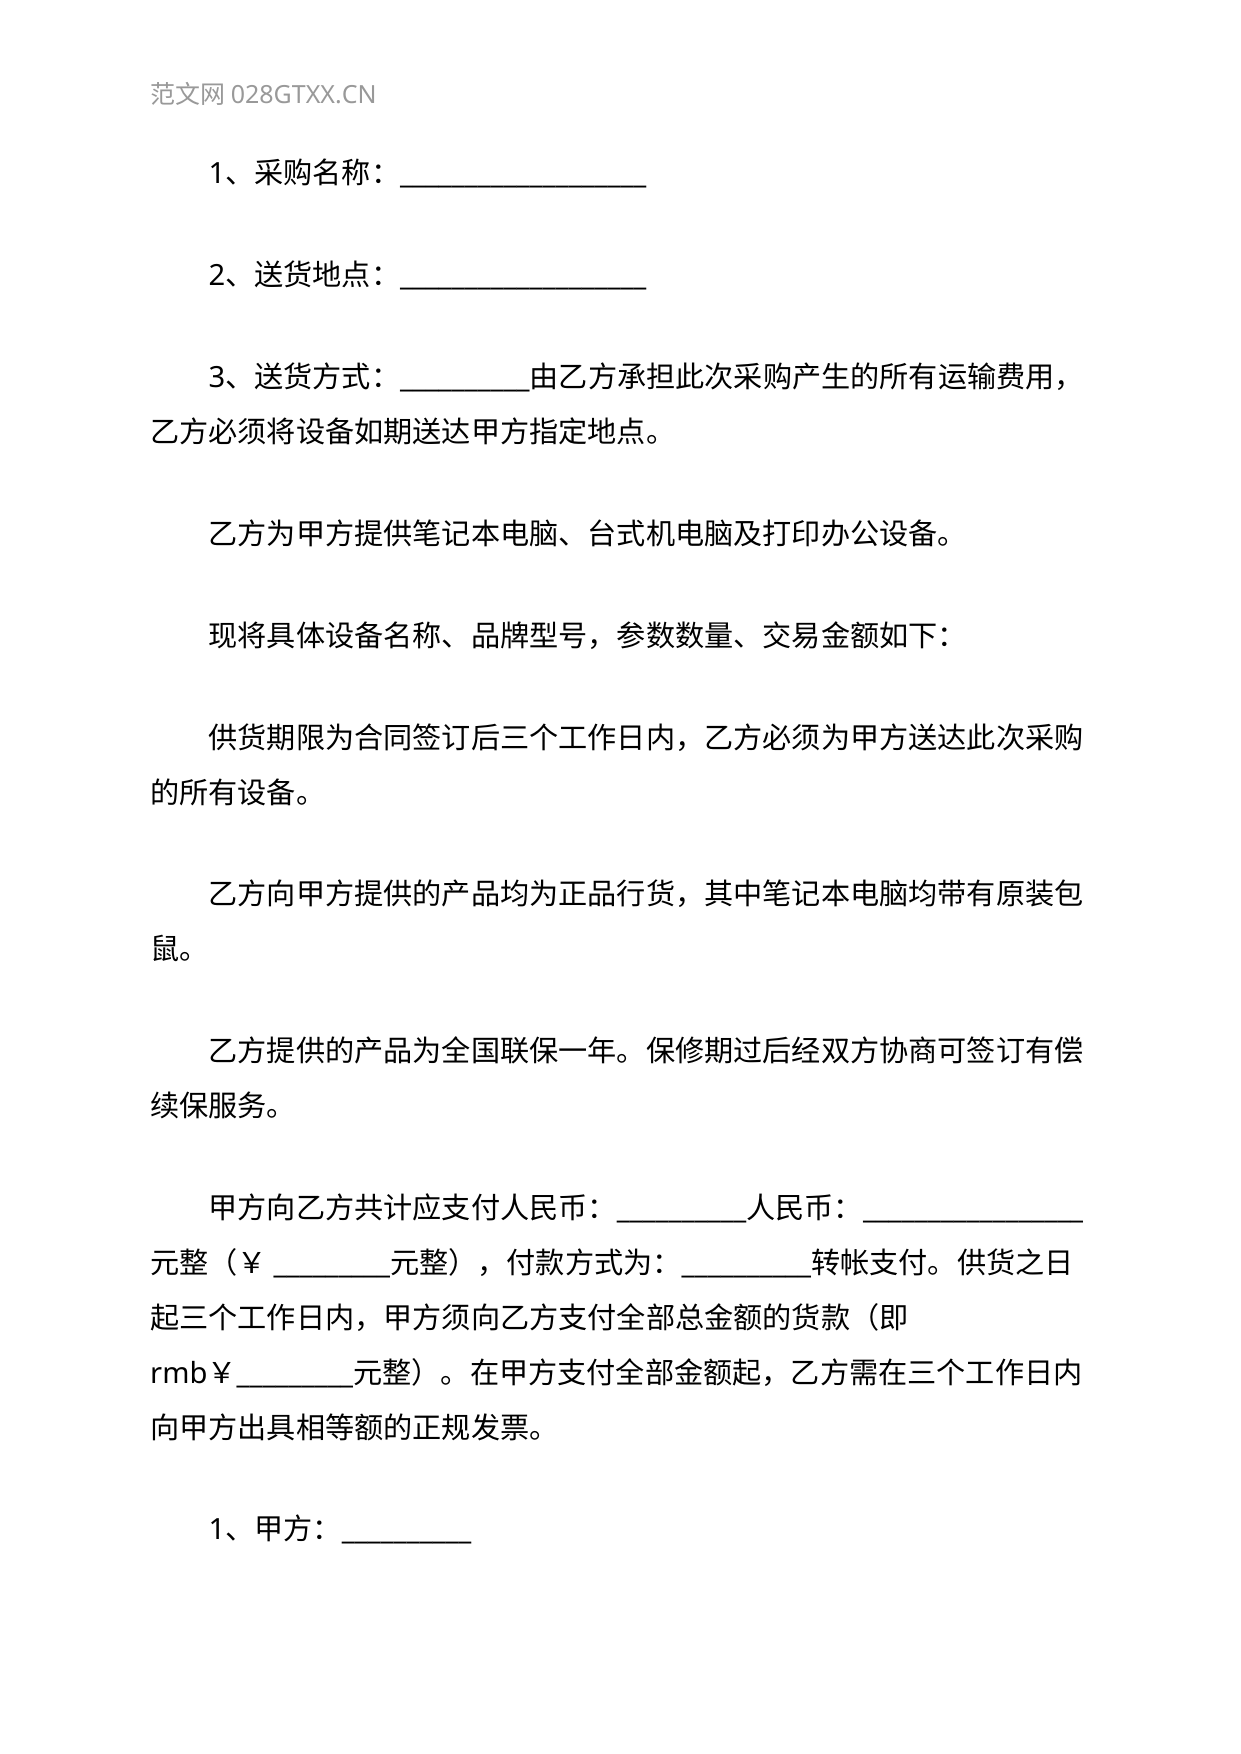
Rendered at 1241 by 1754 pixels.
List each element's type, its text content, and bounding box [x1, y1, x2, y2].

text 供货期限为合同签订后三个工作日内，乙方必须为甲方送达此次采购的所有设备。 [150, 714, 1090, 811]
text 乙方为甲方提供笔记本电脑、台式机电脑及打印办公设备。 [150, 511, 1090, 553]
text 乙方向甲方提供的产品均为正品行货，其中笔记本电脑均带有原装包鼠。 [150, 871, 1090, 968]
text 现将具体设备名称、品牌型号，参数数量、交易金额如下： [150, 612, 1090, 655]
text 乙方提供的产品为全国联保一年。保修期过后经双方协商可签订有偿续保服务。 [150, 1028, 1090, 1125]
text 甲方向乙方共计应支付人民币：__________人民币：_________________元整（￥ _________元整），付款方式为：__________转帐支付。供货之日起三个工作日内，甲方须向乙方支付全部总金额的货款（即rmb￥_________元整）。在甲方支付全部金额起，乙方需在三个工作日内向甲方出具相等额的正规发票。 [150, 1184, 1090, 1446]
text 2、送货地点：___________________ [150, 252, 1090, 294]
text 1、采购名称：___________________ [150, 150, 1090, 192]
text 3、送货方式：__________由乙方承担此次采购产生的所有运输费用，乙方必须将设备如期送达甲方指定地点。 [150, 354, 1090, 451]
text 1、甲方：__________ [150, 1506, 1090, 1548]
